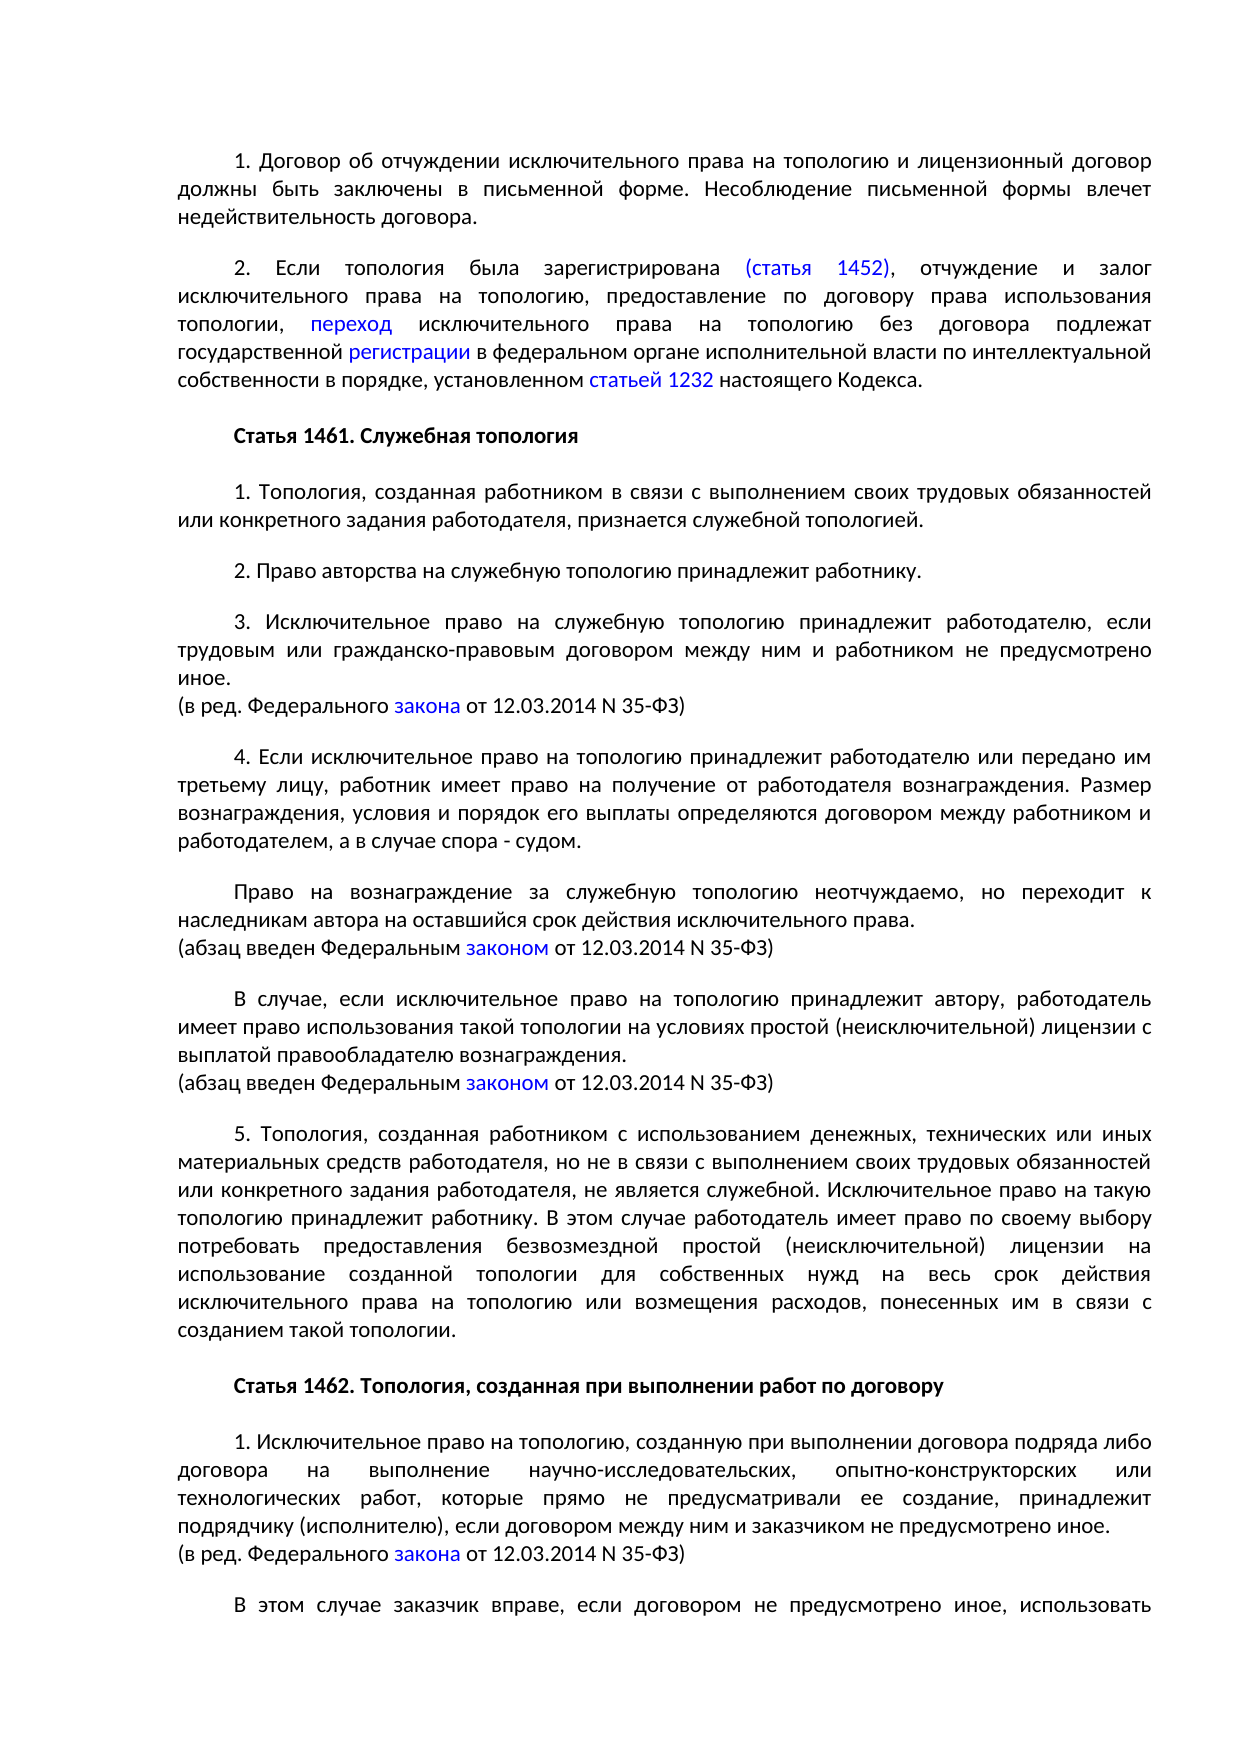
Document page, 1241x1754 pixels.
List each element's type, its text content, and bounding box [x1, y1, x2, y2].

text 3. Исключительное право на служебную топологию принадлежит работодателю, если трудовым или гражданско-правовым договором между ним и работником не предусмотрено иное. [177, 607, 1152, 691]
text 1. Топология, созданная работником в связи с выполнением своих трудовых обязанностей или конкретного задания работодателя, признается служебной топологией. [177, 477, 1152, 533]
text 5. Топология, созданная работником с использованием денежных, технических или иных материальных средств работодателя, но не в связи с выполнением своих трудовых обязанностей или конкретного задания работодателя, не является служебной. Исключительное право на такую топологию принадлежит работнику. В этом случае работодатель имеет право по своему выбору потребовать предоставления безвозмездной простой (неисключительной) лицензии на использование созданной топологии для собственных нужд на весь срок действия исключительного права на топологию или возмещения расходов, понесенных им в связи с созданием такой топологии. [177, 1119, 1152, 1343]
text 4. Если исключительное право на топологию принадлежит работодателю или передано им третьему лицу, работник имеет право на получение от работодателя вознаграждения. Размер вознаграждения, условия и порядок его выплаты определяются договором между работником и работодателем, а в случае спора - судом. [177, 742, 1152, 854]
title Статья 1461. Служебная топология [177, 421, 1152, 449]
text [177, 1590, 1152, 1618]
text Право на вознаграждение за служебную топологию неотчуждаемо, но переходит к наследникам автора на оставшийся срок действия исключительного права. [177, 877, 1152, 933]
text В случае, если исключительное право на топологию принадлежит автору, работодатель имеет право использования такой топологии на условиях простой (неисключительной) лицензии с выплатой правообладателю вознаграждения. [177, 984, 1152, 1068]
text 2. Если топология была зарегистрирована (статья 1452), отчуждение и залог исключительного права на топологию, предоставление по договору права использования топологии, переход исключительного права на топологию без договора подлежат государственной регистрации в федеральном органе исполнительной власти по интеллектуальной собственности в порядке, установленном статьей 1232 настоящего Кодекса. [177, 253, 1152, 393]
text (в ред. Федерального закона от 12.03.2014 N 35-ФЗ) [177, 1539, 1152, 1567]
text (в ред. Федерального закона от 12.03.2014 N 35-ФЗ) [177, 691, 1152, 719]
text 2. Право авторства на служебную топологию принадлежит работнику. [177, 556, 1152, 584]
text 1. Договор об отчуждении исключительного права на топологию и лицензионный договор должны быть заключены в письменной форме. Несоблюдение письменной формы влечет недействительность договора. [177, 146, 1152, 230]
text (абзац введен Федеральным законом от 12.03.2014 N 35-ФЗ) [177, 933, 1152, 961]
text 1. Исключительное право на топологию, созданную при выполнении договора подряда либо договора на выполнение научно-исследовательских, опытно-конструкторских или технологических работ, которые прямо не предусматривали ее создание, принадлежит подрядчику (исполнителю), если договором между ним и заказчиком не предусмотрено иное. [177, 1427, 1152, 1539]
title Статья 1462. Топология, созданная при выполнении работ по договору [177, 1371, 1152, 1399]
text (абзац введен Федеральным законом от 12.03.2014 N 35-ФЗ) [177, 1068, 1152, 1096]
